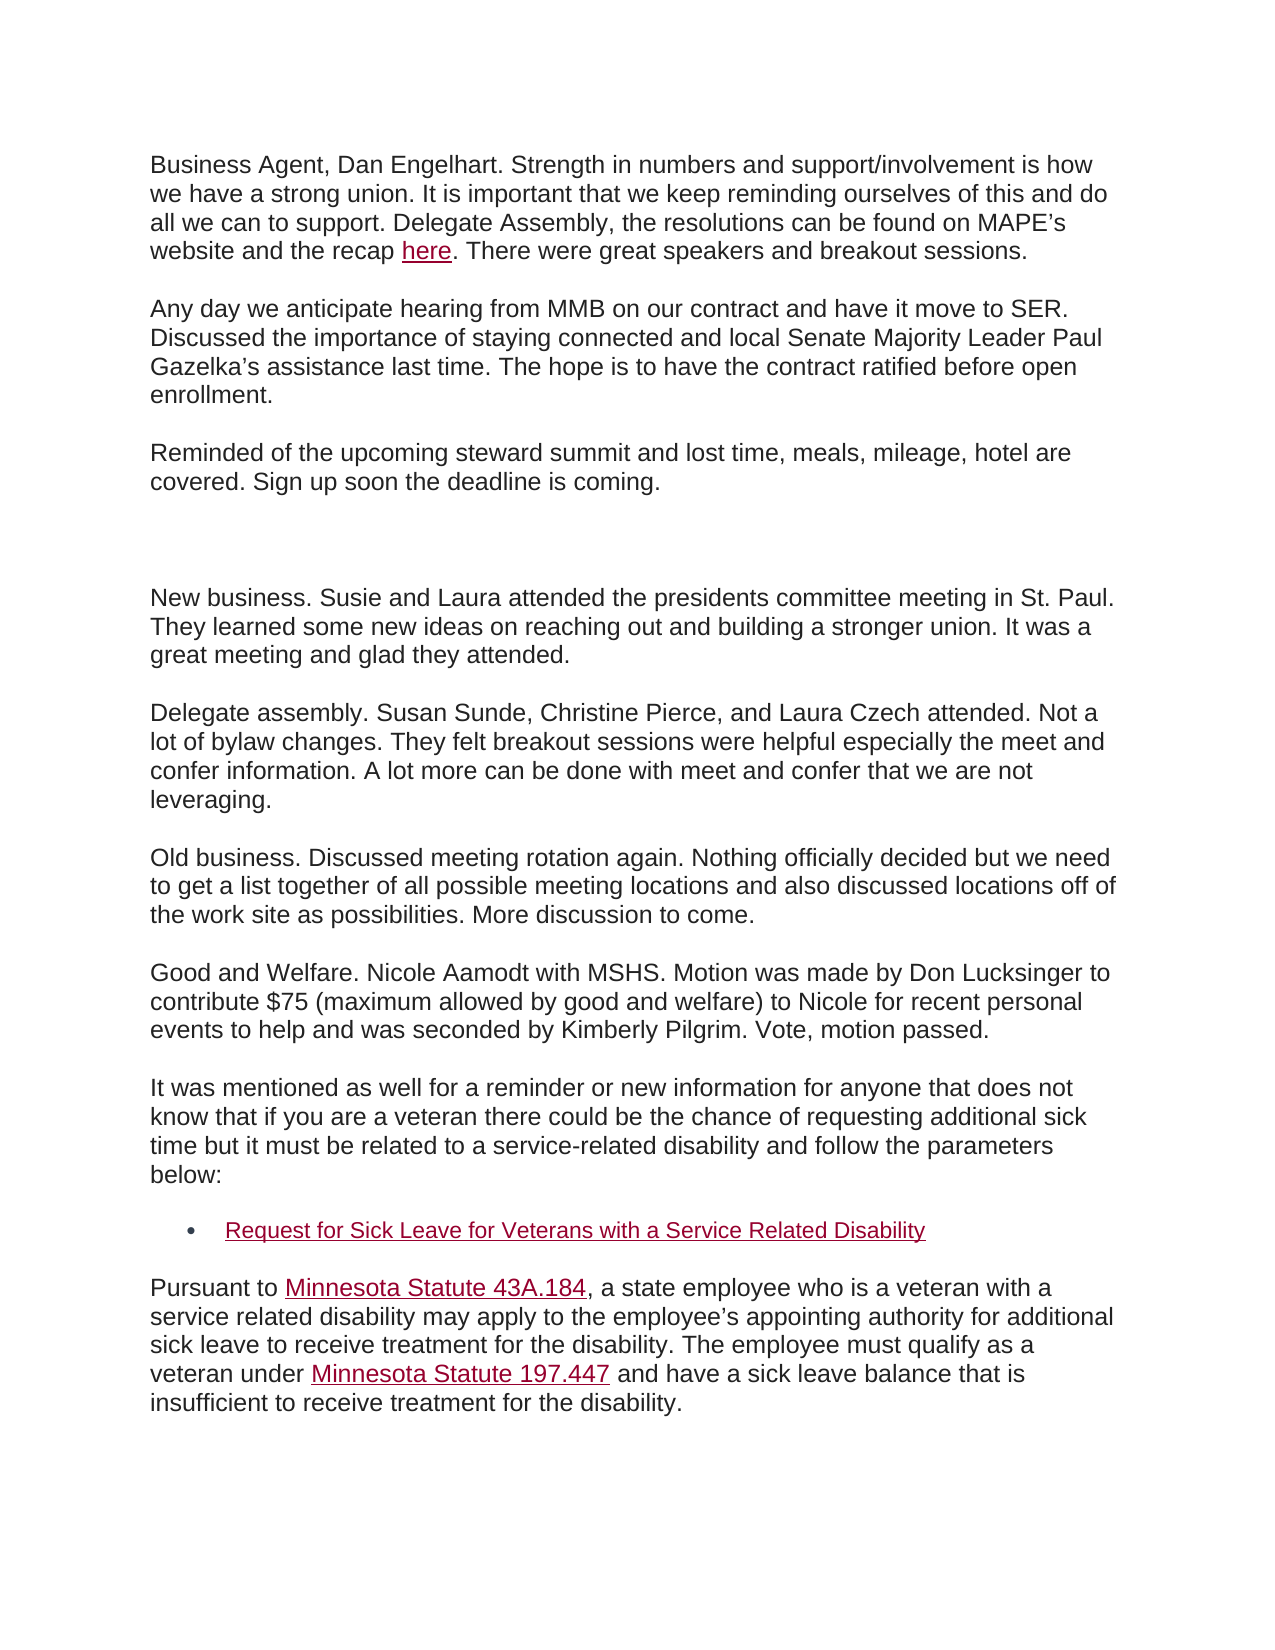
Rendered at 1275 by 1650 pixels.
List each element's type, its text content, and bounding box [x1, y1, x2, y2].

text Any day we anticipate hearing from MMB on our contract and have it move to SER. Discussed the importance of staying connected and local Senate Majority Leader Paul Gazelka’s assistance last time. The hope is to have the contract ratified before open enrollment. [150, 294, 1125, 409]
text Good and Welfare. Nicole Aamodt with MSHS. Motion was made by Don Lucksinger to contribute $75 (maximum allowed by good and welfare) to Nicole for recent personal events to help and was seconded by Kimberly Pilgrim. Vote, motion passed. [150, 958, 1125, 1044]
text Pursuant to Minnesota Statute 43A.184, a state employee who is a veteran with a service related disability may apply to the employee’s appointing authority for additional sick leave to receive treatment for the disability. The employee must qualify as a veteran under Minnesota Statute 197.447 and have a sick leave balance that is insufficient to receive treatment for the disability. [150, 1273, 1125, 1417]
text Business Agent, Dan Engelhart. Strength in numbers and support/involvement is how we have a strong union. It is important that we keep reminding ourselves of this and do all we can to support. Delegate Assembly, the resolutions can be found on MAPE’s website and the recap here. There were great speakers and breakout sessions. [150, 150, 1125, 265]
text Delegate assembly. Susan Sunde, Christine Pierce, and Laura Czech attended. Not a lot of bylaw changes. They felt breakout sessions were helpful especially the meet and confer information. A lot more can be done with meet and confer that we are not leveraging. [150, 698, 1125, 813]
list Request for Sick Leave for Veterans with a Service Related Disability [187, 1217, 1125, 1244]
text Reminded of the upcoming steward summit and lost time, meals, mileage, hotel are covered. Sign up soon the deadline is coming. [150, 438, 1125, 496]
text Old business. Discussed meeting rotation again. Nothing officially decided but we need to get a list together of all possible meeting locations and also discussed locations off of the work site as possibilities. More discussion to come. [150, 842, 1125, 929]
text New business. Susie and Laura attended the presidents committee meeting in St. Paul. They learned some new ideas on reaching out and building a stronger union. It was a great meeting and glad they attended. [150, 583, 1125, 669]
text It was mentioned as well for a reminder or new information for anyone that does not know that if you are a veteran there could be the chance of requesting additional sick time but it must be related to a service-related disability and follow the parameters below: [150, 1073, 1125, 1188]
